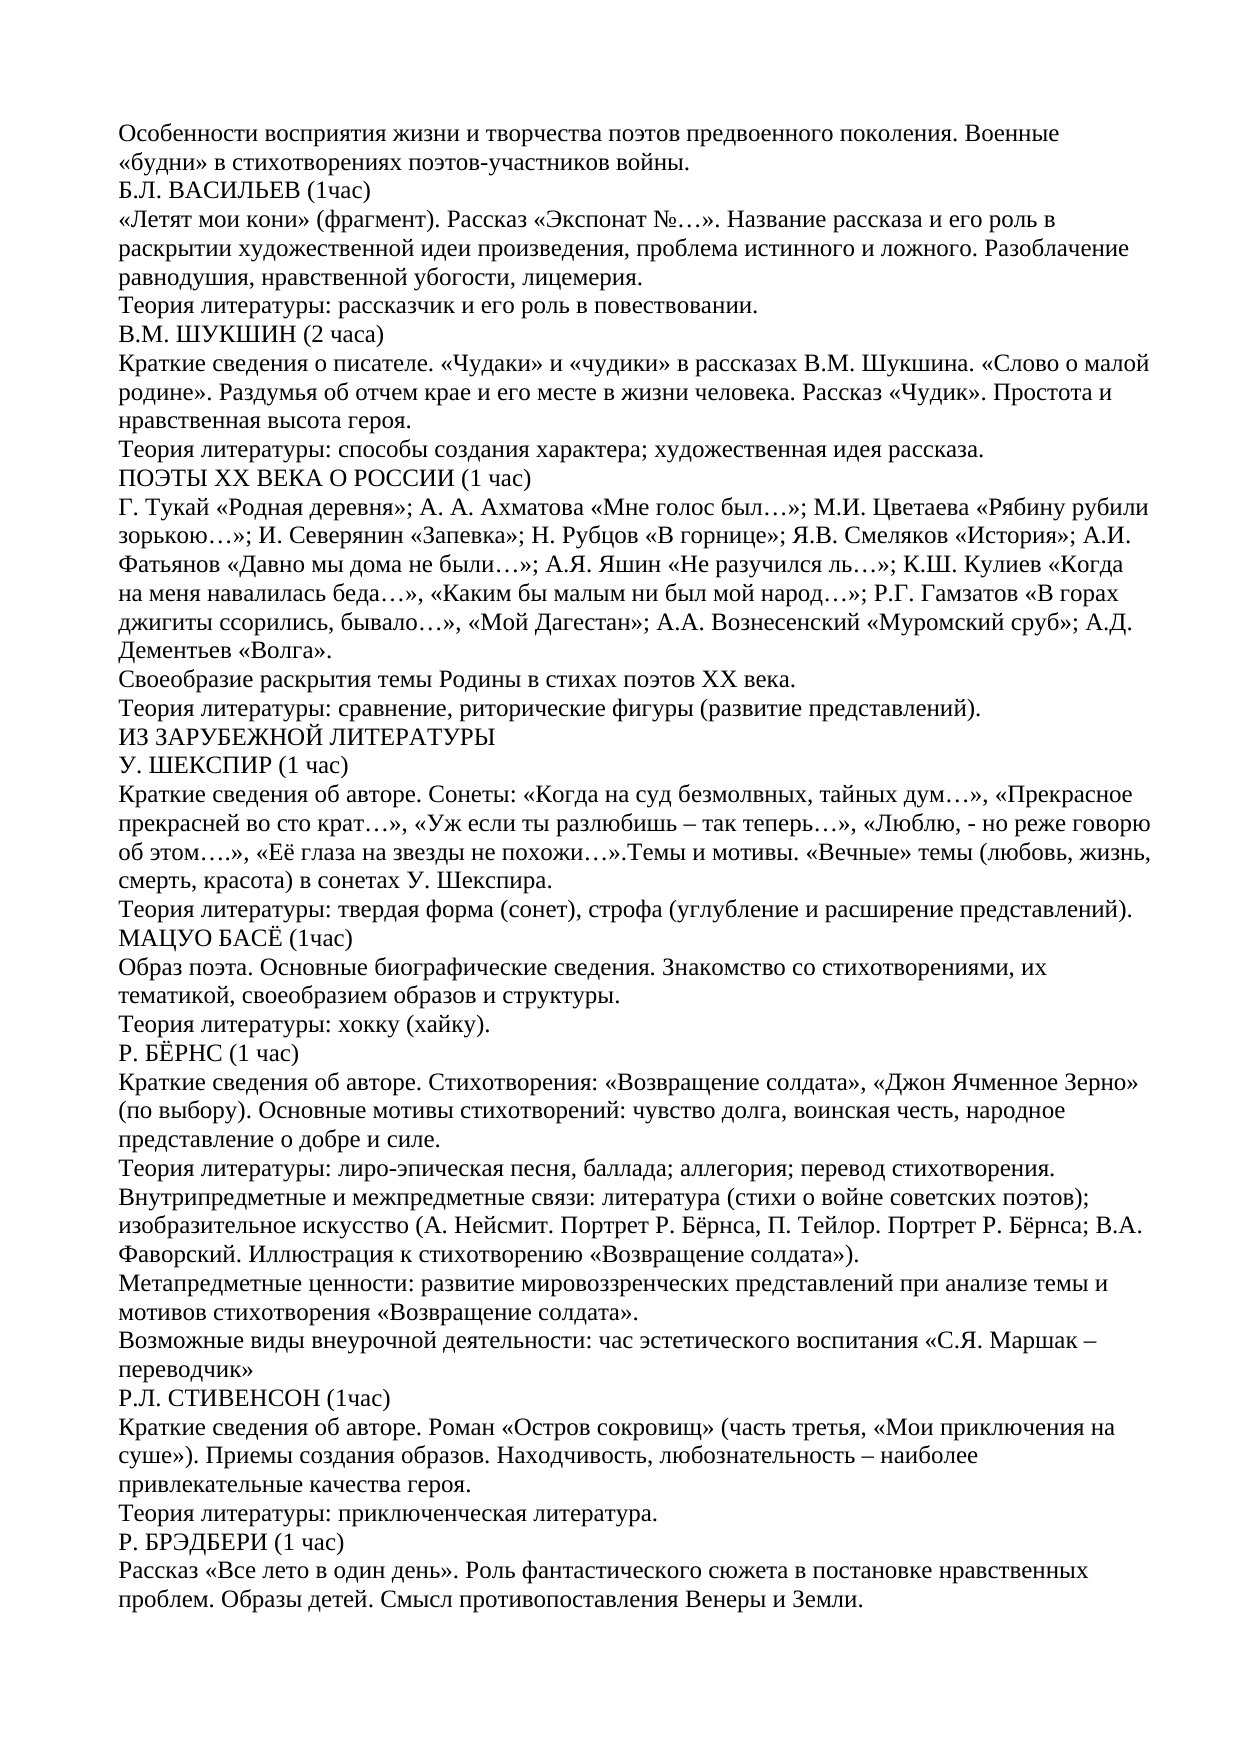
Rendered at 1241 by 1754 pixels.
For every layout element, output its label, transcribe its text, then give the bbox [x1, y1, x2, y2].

text Своеобразие раскрытия темы Родины в стихах поэтов XX века. [118, 664, 1152, 693]
text Краткие сведения о писателе. «Чудаки» и «чудики» в рассказах В.М. Шукшина. «Слово о малой родине». Раздумья об отчем крае и его месте в жизни человека. Рассказ «Чудик». Простота и нравственная высота героя. [118, 348, 1152, 434]
text Б.Л. ВАСИЛЬЕВ (1час) [118, 176, 1152, 204]
text Краткие сведения об авторе. Стихотворения: «Возвращение солдата», «Джон Ячменное Зерно» (по выбору). Основные мотивы стихотворений: чувство долга, воинская честь, народное представление о добре и силе. [118, 1067, 1152, 1153]
text Теория литературы: хокку (хайку). [118, 1009, 1152, 1038]
text ИЗ ЗАРУБЕЖНОЙ ЛИТЕРАТУРЫ [118, 722, 1152, 751]
text Р. БЁРНС (1 час) [118, 1038, 1152, 1067]
text Теория литературы: способы создания характера; художественная идея рассказа. [118, 434, 1152, 463]
text В.М. ШУКШИН (2 часа) [118, 319, 1152, 348]
text МАЦУО БАСЁ (1час) [118, 923, 1152, 952]
text У. ШЕКСПИР (1 час) [118, 751, 1152, 779]
text Краткие сведения об авторе. Сонеты: «Когда на суд безмолвных, тайных дум…», «Прекрасное прекрасней во сто крат…», «Уж если ты разлюбишь – так теперь…», «Люблю, - но реже говорю об этом….», «Её глаза на звезды не похожи…».Темы и мотивы. «Вечные» темы (любовь, жизнь, смерть, красота) в сонетах У. Шекспира. [118, 779, 1152, 894]
text Теория литературы: рассказчик и его роль в повествовании. [118, 291, 1152, 319]
text Р. БРЭДБЕРИ (1 час) [118, 1527, 1152, 1556]
text Теория литературы: твердая форма (сонет), строфа (углубление и расширение представлений). [118, 894, 1152, 923]
text Г. Тукай «Родная деревня»; А. А. Ахматова «Мне голос был…»; М.И. Цветаева «Рябину рубили зорькою…»; И. Северянин «Запевка»; Н. Рубцов «В горнице»; Я.В. Смеляков «История»; А.И. Фатьянов «Давно мы дома не были…»; А.Я. Яшин «Не разучился ль…»; К.Ш. Кулиев «Когда на меня навалилась беда…», «Каким бы малым ни был мой народ…»; Р.Г. Гамзатов «В горах джигиты ссорились, бывало…», «Мой Дагестан»; А.А. Вознесенский «Муромский сруб»; А.Д. Дементьев «Волга». [118, 492, 1152, 664]
text Возможные виды внеурочной деятельности: час эстетического воспитания «С.Я. Маршак – переводчик» [118, 1326, 1152, 1383]
text Особенности восприятия жизни и творчества поэтов предвоенного поколения. Военные «будни» в стихотворениях поэтов-участников войны. [118, 118, 1152, 176]
text Теория литературы: сравнение, риторические фигуры (развитие представлений). [118, 693, 1152, 722]
text Р.Л. СТИВЕНСОН (1час) [118, 1383, 1152, 1412]
text ПОЭТЫ XX ВЕКА О РОССИИ (1 час) [118, 463, 1152, 492]
text Теория литературы: приключенческая литература. [118, 1498, 1152, 1527]
text Образ поэта. Основные биографические сведения. Знакомство со стихотворениями, их тематикой, своеобразием образов и структуры. [118, 952, 1152, 1009]
text Метапредметные ценности: развитие мировоззренческих представлений при анализе темы и мотивов стихотворения «Возвращение солдата». [118, 1268, 1152, 1326]
text Рассказ «Все лето в один день». Роль фантастического сюжета в постановке нравственных проблем. Образы детей. Смысл противопоставления Венеры и Земли. [118, 1556, 1152, 1613]
text Краткие сведения об авторе. Роман «Остров сокровищ» (часть третья, «Мои приключения на суше»). Приемы создания образов. Находчивость, любознательность – наиболее привлекательные качества героя. [118, 1412, 1152, 1498]
text Теория литературы: лиро-эпическая песня, баллада; аллегория; перевод стихотворения. [118, 1153, 1152, 1182]
text Внутрипредметные и межпредметные связи: литература (стихи о войне советских поэтов); изобразительное искусство (А. Нейсмит. Портрет Р. Бёрнса, П. Тейлор. Портрет Р. Бёрнса; В.А. Фаворский. Иллюстрация к стихотворению «Возвращение солдата»). [118, 1182, 1152, 1268]
text «Летят мои кони» (фрагмент). Рассказ «Экспонат №…». Название рассказа и его роль в раскрытии художественной идеи произведения, проблема истинного и ложного. Разоблачение равнодушия, нравственной убогости, лицемерия. [118, 204, 1152, 291]
